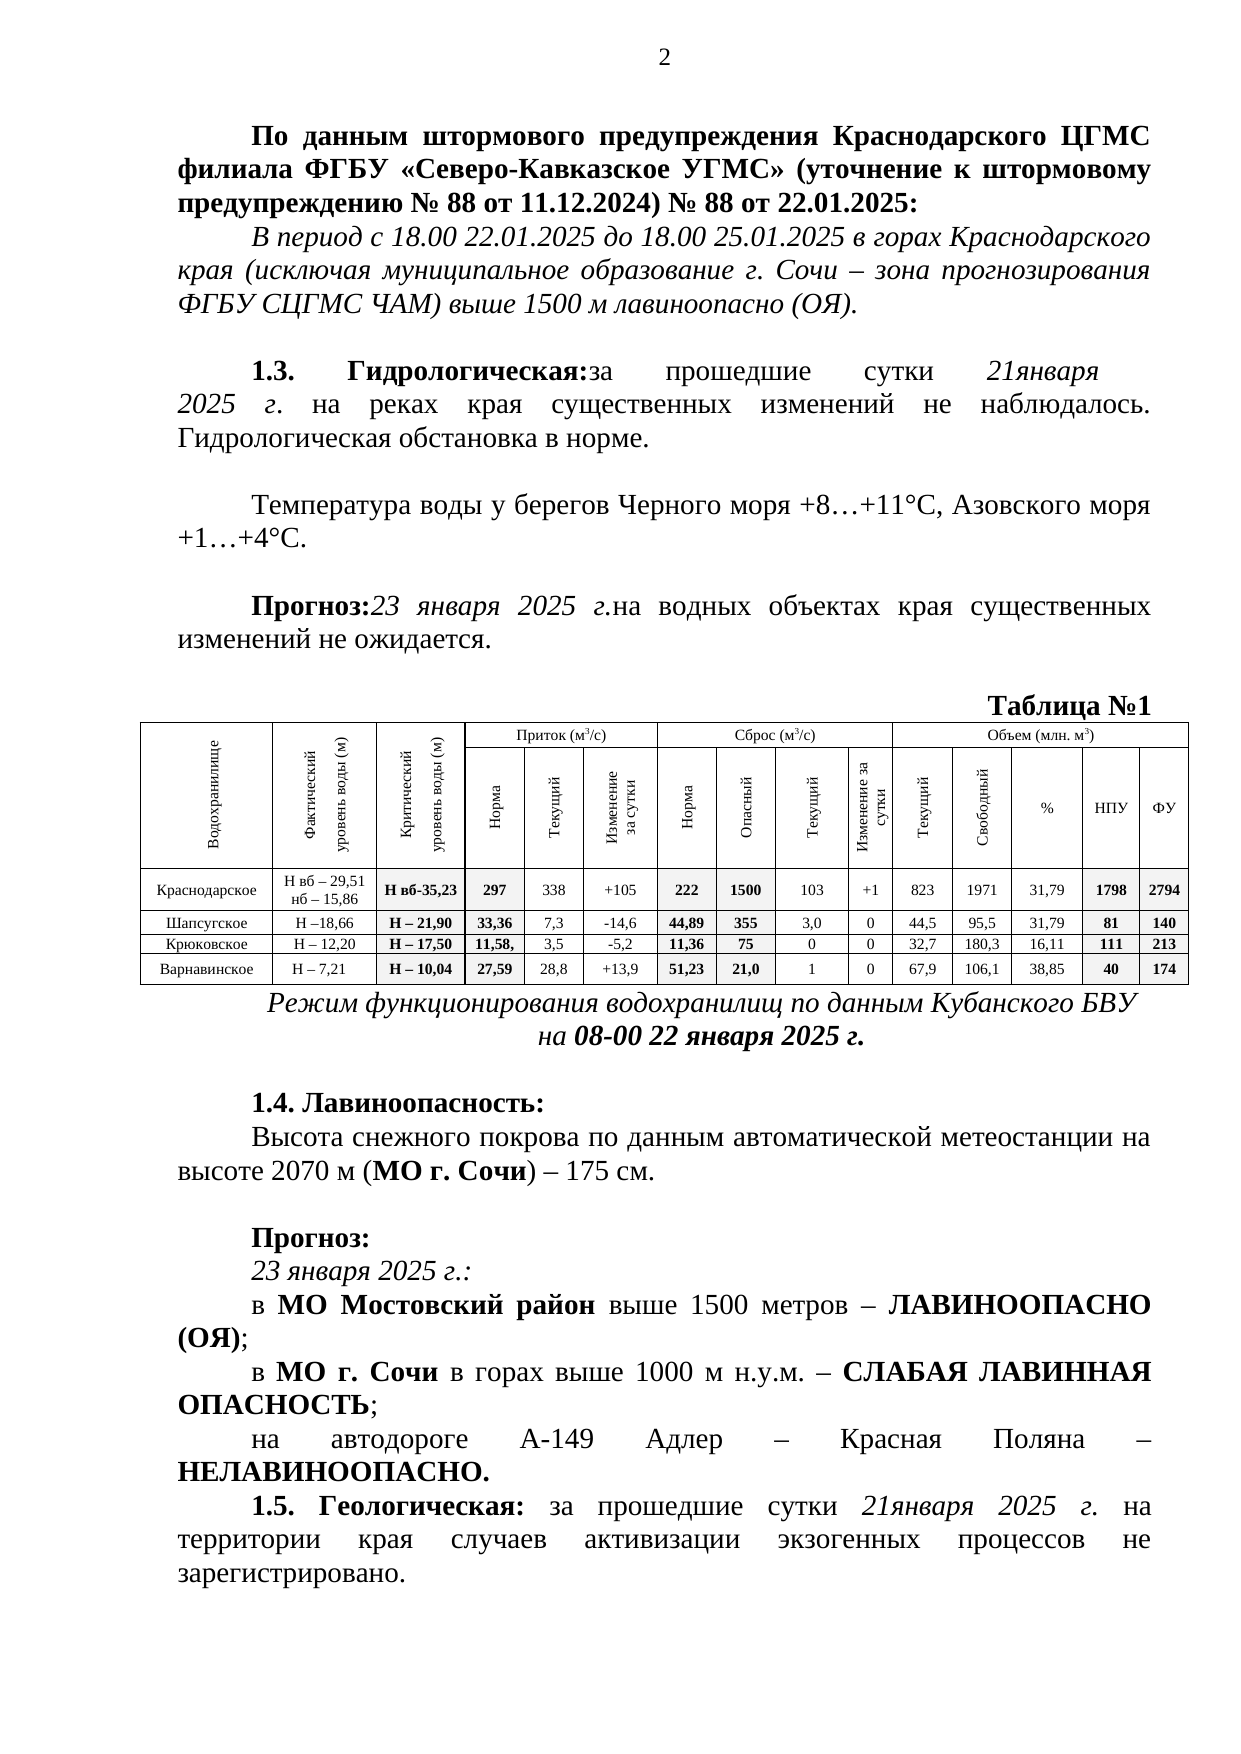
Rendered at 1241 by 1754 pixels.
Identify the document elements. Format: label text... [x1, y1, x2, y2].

table_cell Изменение за сутки [584, 748, 657, 868]
text 1.5. Геологическая: за прошедшие сутки 21января 2025 г. на территории края случаев активизации экзогенных процессов не зарегистрировано. [177, 1488, 1152, 1589]
text в МО г. Сочи в горах выше 1000 м н.у.м. – СЛАБАЯ ЛАВИННАЯ ОПАСНОСТЬ; [177, 1354, 1152, 1421]
table_cell 3,0 [776, 911, 848, 934]
table_cell Краснодарское [141, 869, 272, 910]
table_cell 1798 [1083, 869, 1139, 910]
table_cell Текущий [525, 748, 583, 868]
table_cell 51,23 [658, 954, 716, 984]
table_header Водохранилище [141, 723, 272, 868]
table_cell 0 [849, 911, 892, 934]
table_cell 823 [893, 869, 952, 910]
table_cell Н – 7,21 [273, 954, 376, 984]
table_cell Шапсугское [141, 911, 272, 934]
table_cell 67,9 [893, 954, 952, 984]
table_cell Норма [466, 748, 524, 868]
table_cell +13,9 [584, 954, 657, 984]
table_cell 355 [717, 911, 775, 934]
table_cell 111 [1083, 935, 1139, 953]
table_cell Норма [658, 748, 716, 868]
table_cell НПУ [1083, 748, 1139, 868]
text Прогноз: [177, 1220, 1152, 1253]
text на автодороге А-149 Адлер – Красная Поляна – НЕЛАВИНООПАСНО. [177, 1421, 1152, 1488]
table_cell +105 [584, 869, 657, 910]
table_cell 31,79 [1012, 869, 1082, 910]
table_cell 75 [717, 935, 775, 953]
table_cell Н – 10,04 [377, 954, 464, 984]
table_cell 0 [776, 935, 848, 953]
table_cell -5,2 [584, 935, 657, 953]
table_cell 338 [525, 869, 583, 910]
table_cell 1500 [717, 869, 775, 910]
table_header Сброс (м3/с) [658, 723, 892, 747]
table_cell Опасный [717, 748, 775, 868]
table_cell 0 [849, 935, 892, 953]
table_cell Н – 21,90 [377, 911, 464, 934]
table_cell 95,5 [953, 911, 1011, 934]
table_cell 81 [1083, 911, 1139, 934]
table_cell -14,6 [584, 911, 657, 934]
table_cell 0 [849, 954, 892, 984]
text на 08-00 22 января 2025 г. [177, 1018, 1152, 1052]
table_cell 44,5 [893, 911, 952, 934]
table_cell % [1012, 748, 1082, 868]
table_cell 32,7 [893, 935, 952, 953]
table_cell Н –18,66 [273, 911, 376, 934]
table_cell Текущий [776, 748, 848, 868]
table_cell Свободный [953, 748, 1011, 868]
table_cell 1 [776, 954, 848, 984]
table_cell 174 [1140, 954, 1188, 984]
table_cell Н вб-35,23 [377, 869, 464, 910]
table_cell 31,79 [1012, 911, 1082, 934]
table_cell 38,85 [1012, 954, 1082, 984]
table_cell 213 [1140, 935, 1188, 953]
table_cell +1 [849, 869, 892, 910]
table_cell 7,3 [525, 911, 583, 934]
table_cell Изменение за сутки [849, 748, 892, 868]
table_cell 16,11 [1012, 935, 1082, 953]
text 1.4. Лавиноопасность: [177, 1086, 1152, 1119]
table_header Критический уровень воды (м) [377, 723, 464, 868]
text Температура воды у берегов Черного моря +8…+11°С, Азовского моря +1…+4°С. [177, 487, 1152, 554]
table_header Приток (м3/с) [466, 723, 657, 747]
table_cell 21,0 [717, 954, 775, 984]
table_cell 140 [1140, 911, 1188, 934]
table_header Фактический уровень воды (м) [273, 723, 376, 868]
table_cell Н – 17,50 [377, 935, 464, 953]
table_cell Текущий [893, 748, 952, 868]
table_cell 3,5 [525, 935, 583, 953]
table_cell 11,58, [466, 935, 524, 953]
table_cell 33,36 [466, 911, 524, 934]
table_cell ФУ [1140, 748, 1188, 868]
table_cell 297 [466, 869, 524, 910]
table_cell 1971 [953, 869, 1011, 910]
text Режим функционирования водохранилищ по данным Кубанского БВУ [177, 985, 1152, 1018]
table_cell 222 [658, 869, 716, 910]
table_cell 44,89 [658, 911, 716, 934]
table_cell Крюковское [141, 935, 272, 953]
text Таблица №1 [177, 688, 1152, 722]
text По данным штормового предупреждения Краснодарского ЦГМС филиала ФГБУ «Северо-Кавказское УГМС» (уточнение к штормовому предупреждению № 88 от 11.12.2024) № 88 от 22.01.2025: [177, 118, 1152, 219]
table_cell Варнавинское [141, 954, 272, 984]
text В период с 18.00 22.01.2025 до 18.00 25.01.2025 в горах Краснодарского края (исключая муниципальное образование г. Сочи – зона прогнозирования ФГБУ СЦГМС ЧАМ) выше 1500 м лавиноопасно (ОЯ). [177, 219, 1152, 319]
text 1.3. Гидрологическая:за прошедшие сутки 21января 2025 г. на реках края существенных изменений не наблюдалось. Гидрологическая обстановка в норме. [177, 353, 1152, 453]
table_cell 40 [1083, 954, 1139, 984]
table_cell 103 [776, 869, 848, 910]
table_cell Н – 12,20 [273, 935, 376, 953]
text Прогноз:23 января 2025 г.на водных объектах края существенных изменений не ожидается. [177, 588, 1152, 655]
text в МО Мостовский район выше 1500 метров – ЛАВИНООПАСНО (ОЯ); [177, 1287, 1152, 1354]
table_cell 106,1 [953, 954, 1011, 984]
table_cell 180,3 [953, 935, 1011, 953]
table_header Объем (млн. м3) [893, 723, 1188, 747]
text Высота снежного покрова по данным автоматической метеостанции на высоте 2070 м (МО г. Сочи) – 175 см. [177, 1119, 1152, 1186]
text 23 января 2025 г.: [177, 1253, 1152, 1287]
table_cell 27,59 [466, 954, 524, 984]
table_cell Н вб – 29,51 нб – 15,86 [273, 869, 376, 910]
table_cell 2794 [1140, 869, 1188, 910]
table_cell 28,8 [525, 954, 583, 984]
table_cell 11,36 [658, 935, 716, 953]
